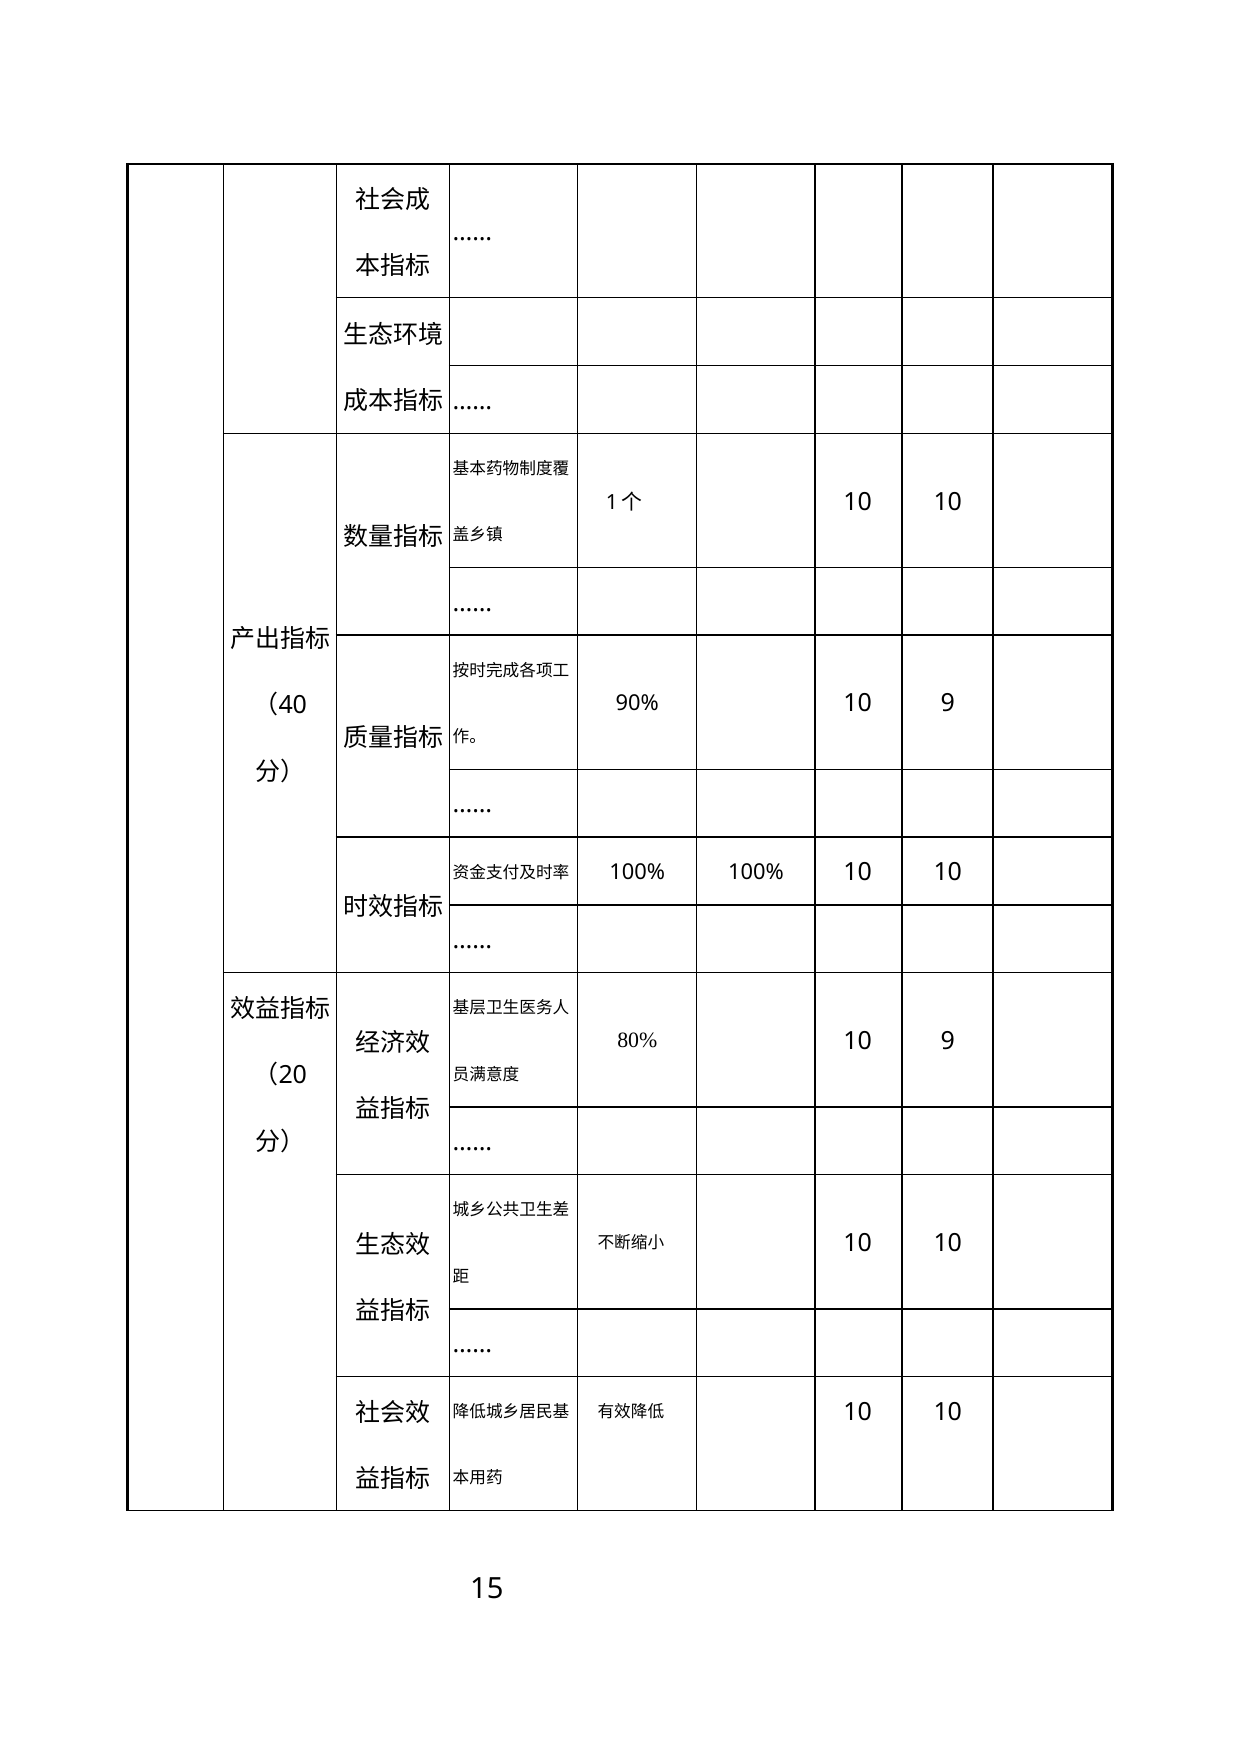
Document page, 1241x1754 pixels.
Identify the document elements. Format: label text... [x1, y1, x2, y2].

table_cell [903, 366, 992, 432]
table_cell …… [450, 1108, 577, 1174]
table_cell [697, 973, 814, 1106]
table_cell [816, 770, 901, 836]
table_cell [816, 1108, 901, 1174]
table_cell 数量指标 [337, 434, 449, 634]
table_cell …… [450, 366, 577, 432]
table_cell [697, 434, 814, 567]
table_cell [994, 906, 1111, 972]
table_cell 10 [816, 1377, 901, 1510]
table_cell [994, 770, 1111, 836]
table_cell [578, 770, 696, 836]
table_cell [578, 366, 696, 432]
table_cell [994, 973, 1111, 1106]
table_cell [994, 366, 1111, 432]
table_cell …… [450, 770, 577, 836]
table_cell [697, 636, 814, 768]
table_cell 生态效 益指标 [337, 1175, 449, 1376]
table_cell [994, 1310, 1111, 1376]
table_cell 质量指标 [337, 636, 449, 836]
table_cell 10 [816, 973, 901, 1106]
table_cell [994, 568, 1111, 634]
table_cell [903, 165, 992, 297]
table_cell [697, 165, 814, 297]
table_cell …… [450, 906, 577, 972]
table_cell [816, 366, 901, 432]
table_cell [994, 434, 1111, 567]
table_cell [903, 770, 992, 836]
table_cell [816, 298, 901, 365]
table_cell 9 [903, 636, 992, 768]
table_cell 城乡公共卫生差距 [450, 1175, 577, 1308]
table_cell [994, 165, 1111, 297]
table_cell 100% [578, 838, 696, 904]
table_cell 经济效 益指标 [337, 973, 449, 1174]
table_cell [697, 906, 814, 972]
table_cell 降低城乡居民基本用药 [450, 1377, 577, 1510]
table_cell 10 [816, 636, 901, 768]
table_cell [994, 1175, 1111, 1308]
table_cell [903, 1108, 992, 1174]
table_cell 90% [578, 636, 696, 768]
table_cell …… [450, 568, 577, 634]
table_cell [994, 1108, 1111, 1174]
table_cell [697, 568, 814, 634]
table_cell 1个 [578, 434, 696, 567]
table_cell …… [450, 165, 577, 297]
table_cell [816, 165, 901, 297]
table_cell 按时完成各项工作。 [450, 636, 577, 768]
table_cell 效益指标 （20分） [224, 973, 336, 1510]
table_cell [697, 366, 814, 432]
table_cell [697, 770, 814, 836]
table_cell [994, 636, 1111, 768]
table_cell [816, 568, 901, 634]
table_cell [578, 1310, 696, 1376]
table_cell 10 [903, 1377, 992, 1510]
table_cell 产出指标 （40分） [224, 434, 336, 972]
table_cell [697, 1377, 814, 1510]
table_cell 10 [816, 434, 901, 567]
table_cell 10 [903, 838, 992, 904]
table_cell [903, 906, 992, 972]
table_cell 10 [903, 1175, 992, 1308]
table_cell 不断缩小 [578, 1175, 696, 1308]
table_cell [697, 1175, 814, 1308]
table_cell 10 [903, 434, 992, 567]
table_cell [816, 906, 901, 972]
table_cell 时效指标 [337, 838, 449, 972]
table_cell 有效降低 [578, 1377, 696, 1510]
table_cell [903, 568, 992, 634]
table_cell [697, 1310, 814, 1376]
table_cell [578, 568, 696, 634]
table_cell 100% [697, 838, 814, 904]
table_cell [816, 1310, 901, 1376]
table_cell 9 [903, 973, 992, 1106]
table_cell [697, 298, 814, 365]
table_cell [994, 1377, 1111, 1510]
table_cell 社会成 本指标 [337, 165, 449, 297]
table_cell 基层卫生医务人员满意度 [450, 973, 577, 1106]
table_cell [450, 298, 577, 365]
table_cell [578, 298, 696, 365]
table_cell 社会效 益指标 [337, 1377, 449, 1510]
table_cell [697, 1108, 814, 1174]
table_cell 基本药物制度覆盖乡镇 [450, 434, 577, 567]
table_cell [903, 1310, 992, 1376]
table_cell [994, 298, 1111, 365]
table_cell [578, 1108, 696, 1174]
table_cell 资金支付及时率 [450, 838, 577, 904]
table_cell [994, 838, 1111, 904]
table_cell [903, 298, 992, 365]
table_cell …… [450, 1310, 577, 1376]
table_cell 生态环境 成本指标 [337, 298, 449, 432]
table_cell 10 [816, 838, 901, 904]
table_cell 10 [816, 1175, 901, 1308]
table_cell [578, 906, 696, 972]
table_cell 80% [578, 973, 696, 1106]
table_cell [578, 165, 696, 297]
